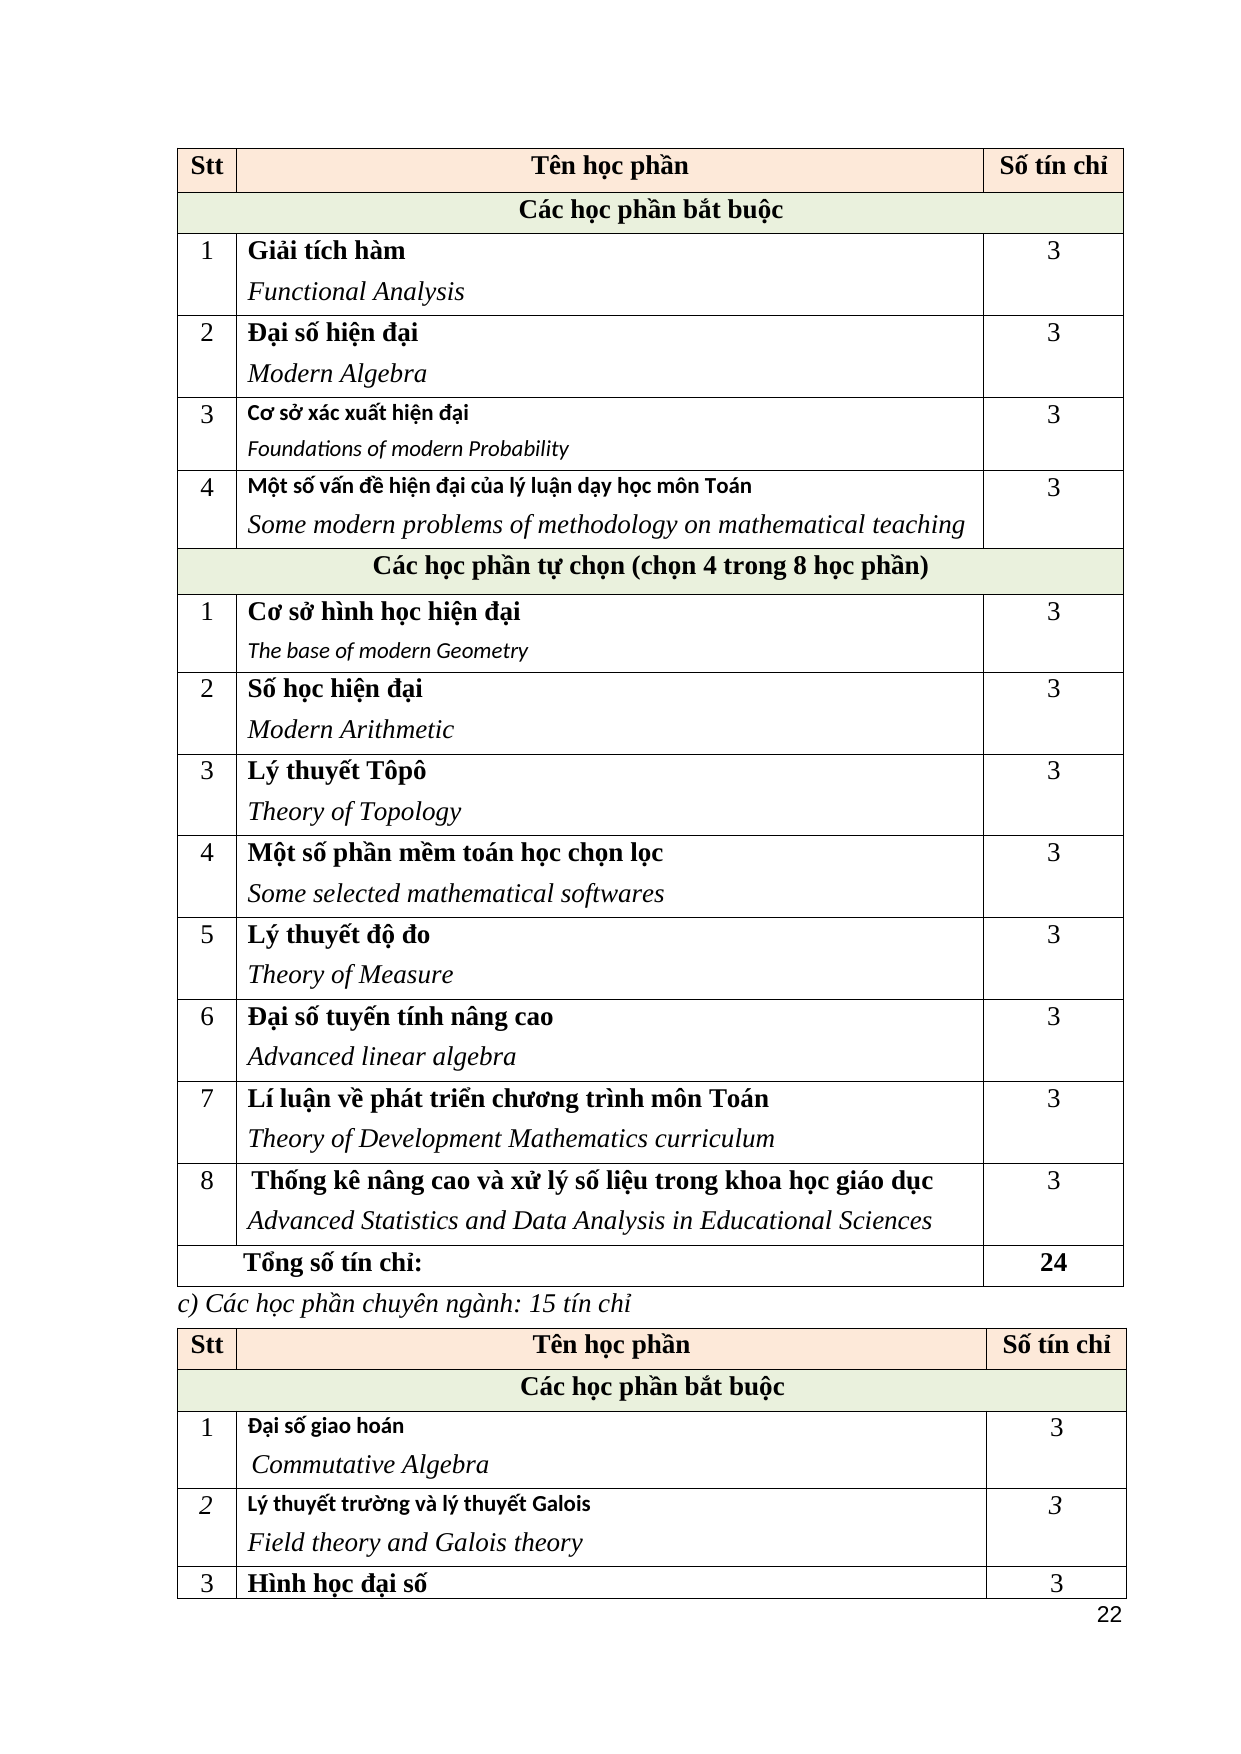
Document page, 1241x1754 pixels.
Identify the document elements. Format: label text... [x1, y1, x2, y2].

table_cell 3 [984, 471, 1123, 548]
table_cell 3 [987, 1412, 1126, 1488]
table_header Tên học phần [237, 149, 983, 192]
table_cell 2 [178, 1489, 236, 1566]
table_cell Cơ sở hình học hiện đại The base of modern Geometry [237, 595, 983, 672]
table_cell 3 [178, 398, 236, 470]
table_cell 3 [984, 836, 1123, 917]
table_cell Lý thuyết trường và lý thuyết Galois Field theory and Galois theory [237, 1489, 986, 1566]
table_cell 3 [178, 1567, 236, 1598]
table_cell 1 [178, 595, 236, 672]
table_cell Số học hiện đại Modern Arithmetic [237, 673, 983, 753]
table_cell 1 [178, 1412, 236, 1488]
table_header Stt [178, 1329, 236, 1369]
table_cell Thống kê nâng cao và xử lý số liệu trong khoa học giáo dục Advanced Statistics and Data Analysis in Educational Sciences [237, 1164, 983, 1245]
table_header Tên học phần [237, 1329, 986, 1369]
table_header Số tín chỉ [987, 1329, 1126, 1369]
table_cell Một số phần mềm toán học chọn lọc Some selected mathematical softwares [237, 836, 983, 917]
table_cell 3 [984, 1164, 1123, 1245]
table_cell 3 [984, 398, 1123, 470]
table_cell 3 [984, 234, 1123, 315]
table_cell Cơ sở xác xuất hiện đại Foundations of modern Probability [237, 398, 983, 470]
table_cell 2 [178, 673, 236, 753]
table_cell 3 [984, 316, 1123, 397]
table_cell 3 [987, 1489, 1126, 1566]
text c) Các học phần chuyên ngành: 15 tín chỉ [177, 1287, 1122, 1318]
table_cell 4 [178, 471, 236, 548]
table_cell Tổng số tín chỉ: [178, 1246, 983, 1286]
table_cell 3 [984, 1082, 1123, 1163]
table_cell Đại số giao hoán Commutative Algebra [237, 1412, 986, 1488]
table_cell 3 [987, 1567, 1126, 1598]
table_cell Lý thuyết Tôpô Theory of Topology [237, 755, 983, 835]
table_cell 3 [984, 673, 1123, 753]
table_cell 8 [178, 1164, 236, 1245]
table_cell Các học phần tự chọn (chọn 4 trong 8 học phần) [178, 549, 1123, 594]
table_cell 3 [984, 1000, 1123, 1081]
table_cell 3 [984, 918, 1123, 999]
table_cell 4 [178, 836, 236, 917]
table_cell 3 [178, 755, 236, 835]
table_cell 24 [984, 1246, 1123, 1286]
table_cell Lí luận về phát triển chương trình môn Toán Theory of Development Mathematics curriculum [237, 1082, 983, 1163]
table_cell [237, 1567, 986, 1598]
table_cell Đại số hiện đại Modern Algebra [237, 316, 983, 397]
table_cell 1 [178, 234, 236, 315]
table_cell Một số vấn đề hiện đại của lý luận dạy học môn Toán Some modern problems of methodology on mathematical teaching [237, 471, 983, 548]
table_cell 3 [984, 595, 1123, 672]
table_cell 7 [178, 1082, 236, 1163]
table_cell Đại số tuyến tính nâng cao Advanced linear algebra [237, 1000, 983, 1081]
table_cell 2 [178, 316, 236, 397]
table_cell 3 [984, 755, 1123, 835]
table_cell Các học phần bắt buộc [178, 1370, 1126, 1411]
table_cell 5 [178, 918, 236, 999]
table_cell Lý thuyết độ đo Theory of Measure [237, 918, 983, 999]
table_cell Các học phần bắt buộc [178, 193, 1123, 233]
table_header Stt [178, 149, 236, 192]
table_cell 6 [178, 1000, 236, 1081]
table_cell Giải tích hàm Functional Analysis [237, 234, 983, 315]
table_header Số tín chỉ [984, 149, 1123, 192]
